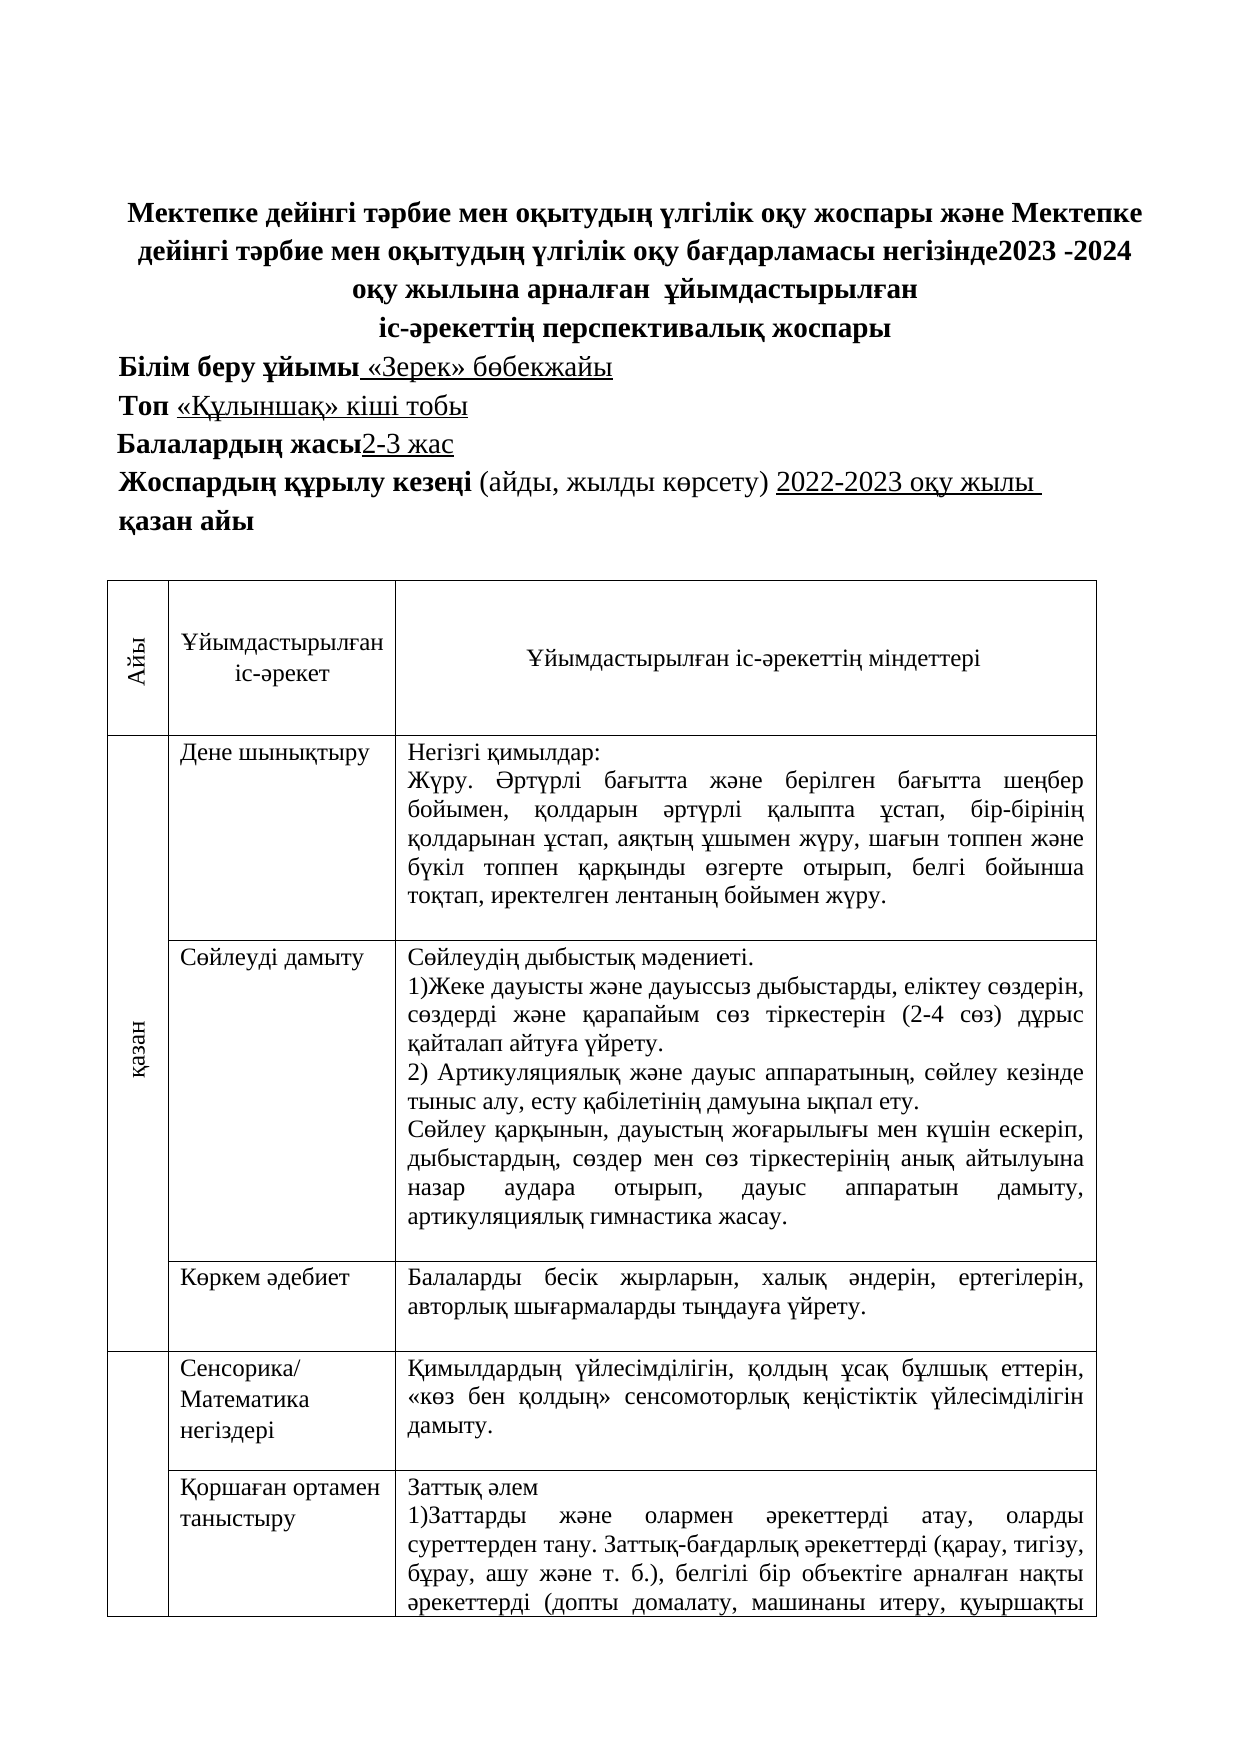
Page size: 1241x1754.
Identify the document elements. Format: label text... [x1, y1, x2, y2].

table_cell Сенсорика/ Математика негіздері [169, 1352, 395, 1470]
table_cell Қимылдардың үйлесімділігін, қолдың ұсақ бұлшық еттерін, «көз бен қолдың» сенсомоторлық кеңістіктік үйлесімділігін дамыту. [396, 1352, 1096, 1470]
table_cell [169, 1471, 395, 1616]
table_cell Сөйлеуді дамыту [169, 941, 395, 1261]
table_cell Негізгі қимылдар: Жүру. Әртүрлі бағытта және берілген бағытта шеңбер бойымен, қолдарын әртүрлі қалыпта ұстап, бір-бірінің қолдарынан ұстап, аяқтың ұшымен жүру, шағын топпен және бүкіл топпен қарқынды өзгерте отырып, белгі бойынша тоқтап, иректелген лентаның бойымен жүру. [396, 736, 1096, 940]
text Топ «Құлыншақ» кіші тобы [118, 388, 1152, 421]
table_header Ұйымдастырылған іс-әрекет [169, 581, 395, 735]
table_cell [396, 1471, 1096, 1616]
text Балалардың жасы2-3 жас [117, 426, 1152, 460]
text қазан айы [118, 503, 1152, 536]
text іс-әрекеттің перспективалық жоспары [118, 310, 1152, 343]
table_header Айы [108, 581, 168, 735]
table_cell Көркем әдебиет [169, 1262, 395, 1351]
table_cell Балаларды бесік жырларын, халық әндерін, ертегілерін, авторлық шығармаларды тыңдауға үйрету. [396, 1262, 1096, 1351]
table_cell қазан [108, 736, 168, 1351]
table_cell Сөйлеудің дыбыстық мәдениеті. 1)Жеке дауысты және дауыссыз дыбыстарды, еліктеу сөздерін, сөздерді және қарапайым сөз тіркестерін (2-4 сөз) дұрыс қайталап айтуға үйрету. 2) Артикуляциялық және дауыс аппаратының, сөйлеу кезінде тыныс алу, есту қабілетінің дамуына ықпал ету. Сөйлеу қарқынын, дауыстың жоғарылығы мен күшін ескеріп, дыбыстардың, сөздер мен сөз тіркестерінің анық айтылуына назар аудара отырып, дауыс аппаратын дамыту, артикуляциялық гимнастика жасау. [396, 941, 1096, 1261]
table_header Ұйымдастырылған іс-әрекеттің міндеттері [396, 581, 1096, 735]
text Білім беру ұйымы «Зерек» бөбекжайы [118, 349, 1152, 382]
text Мектепке дейінгі тәрбие мен оқытудың үлгілік оқу жоспары және Мектепке дейінгі тәрбие мен оқытудың үлгілік оқу бағдарламасы негізінде2023 -2024 оқу жылына арналған ұйымдастырылған [118, 195, 1152, 304]
text Жоспардың құрылу кезеңі (айды, жылды көрсету) 2022-2023 оқу жылы [118, 464, 1152, 498]
table_cell [108, 1352, 168, 1616]
table_cell Дене шынықтыру [169, 736, 395, 940]
